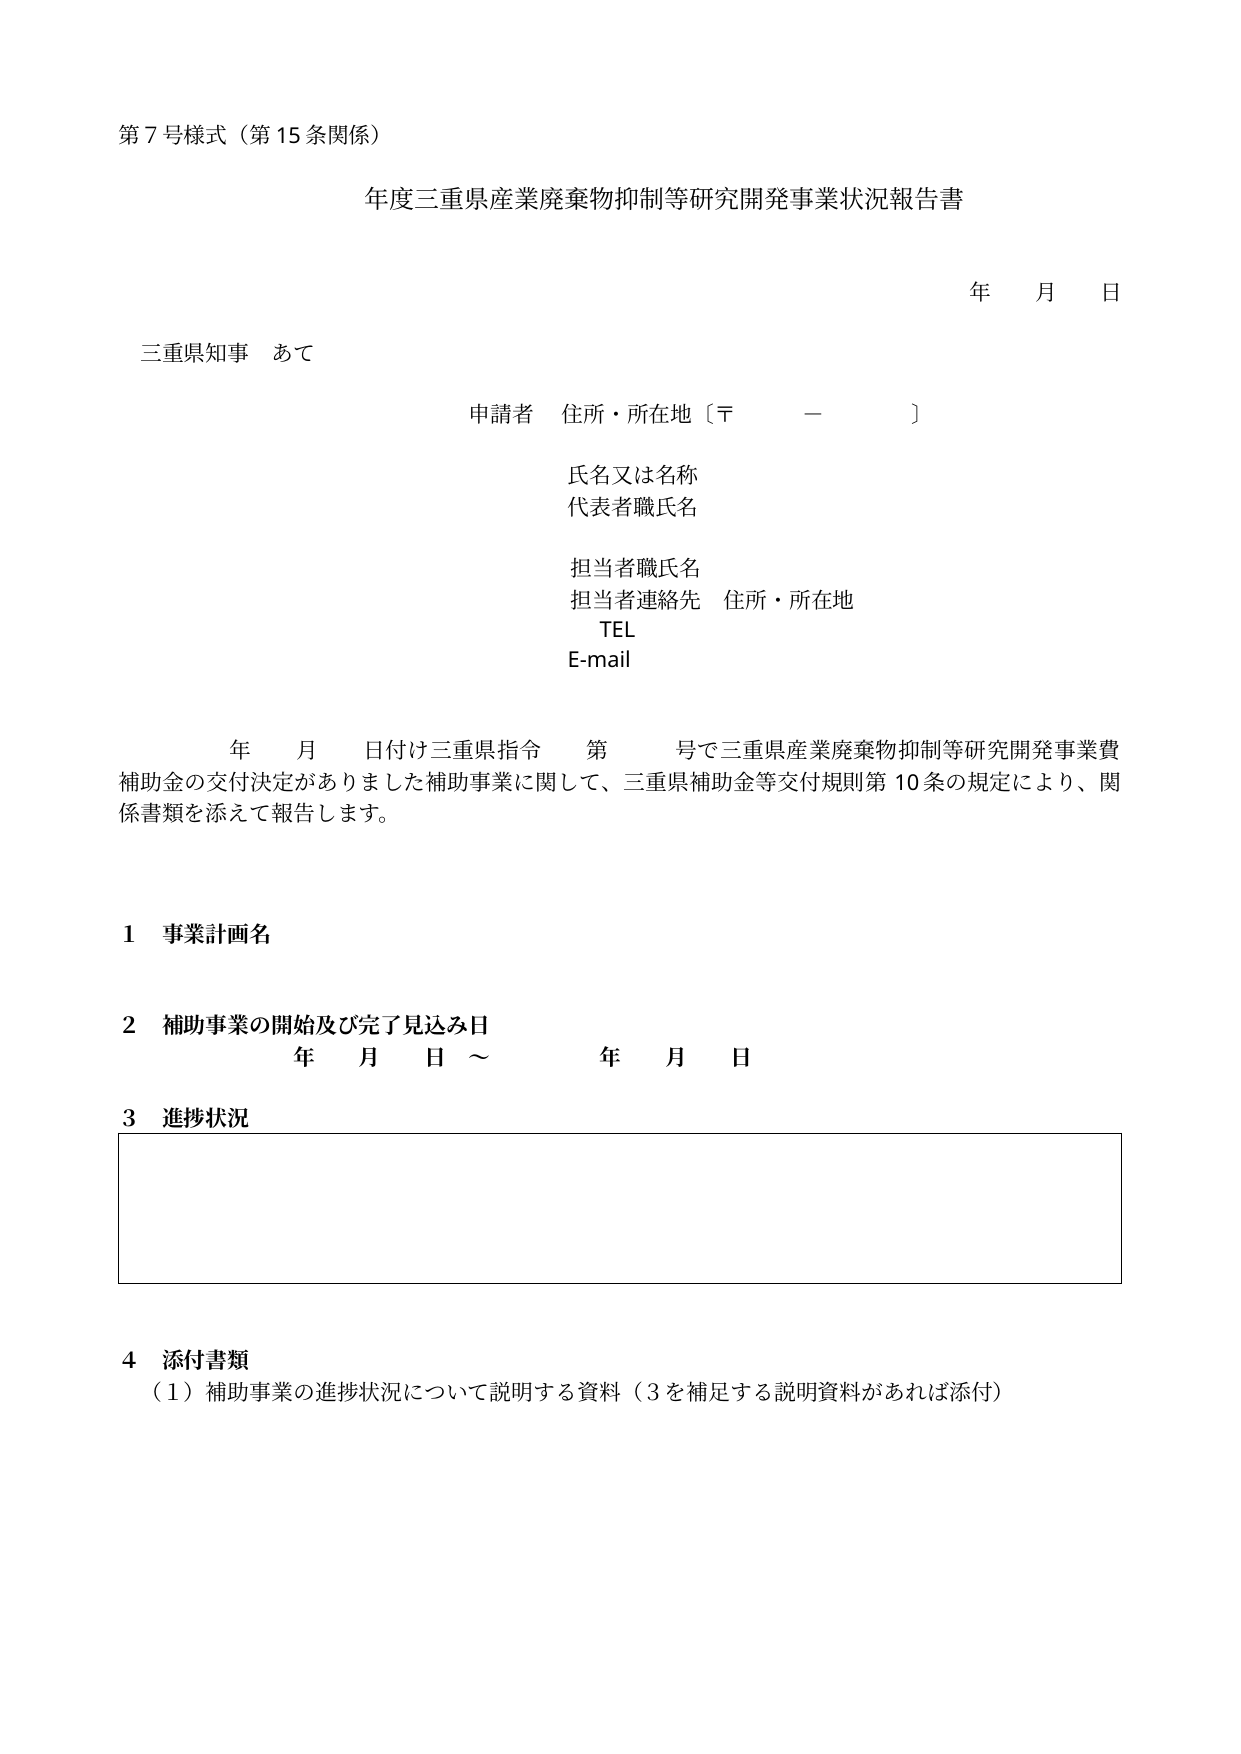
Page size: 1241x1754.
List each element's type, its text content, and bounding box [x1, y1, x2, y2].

text 年度三重県産業廃棄物抑制等研究開発事業状況報告書 [118, 179, 1122, 215]
text ４ 添付書類 [118, 1343, 1122, 1375]
text 年 月 日 [118, 275, 1122, 306]
text 担当者職氏名 [118, 551, 1122, 583]
text 担当者連絡先 住所・所在地 [118, 583, 1122, 614]
text 代表者職氏名 [118, 490, 1122, 522]
text （１）補助事業の進捗状況について説明する資料（３を補足する説明資料があれば添付） [118, 1375, 1122, 1406]
text 年 月 日付け三重県指令 第 号で三重県産業廃棄物抑制等研究開発事業費補助金の交付決定がありました補助事業に関して、三重県補助金等交付規則第10条の規定により、関係書類を添えて報告します。 [118, 733, 1122, 828]
text 第７号様式（第15条関係） [118, 118, 1122, 150]
text ３ 進捗状況 [118, 1101, 1122, 1133]
text １ 事業計画名 [118, 917, 1122, 949]
text ２ 補助事業の開始及び完了見込み日 [118, 1008, 1122, 1040]
text 三重県知事 あて [118, 336, 1122, 368]
text 氏名又は名称 [118, 459, 1122, 490]
table_header [119, 1134, 1121, 1283]
text TEL [118, 614, 1122, 644]
text E-mail [118, 644, 1122, 674]
text 年 月 日 ～ 年 月 日 [118, 1040, 1122, 1071]
text 申請者 住所・所在地〔〒 － 〕 [118, 397, 1122, 429]
